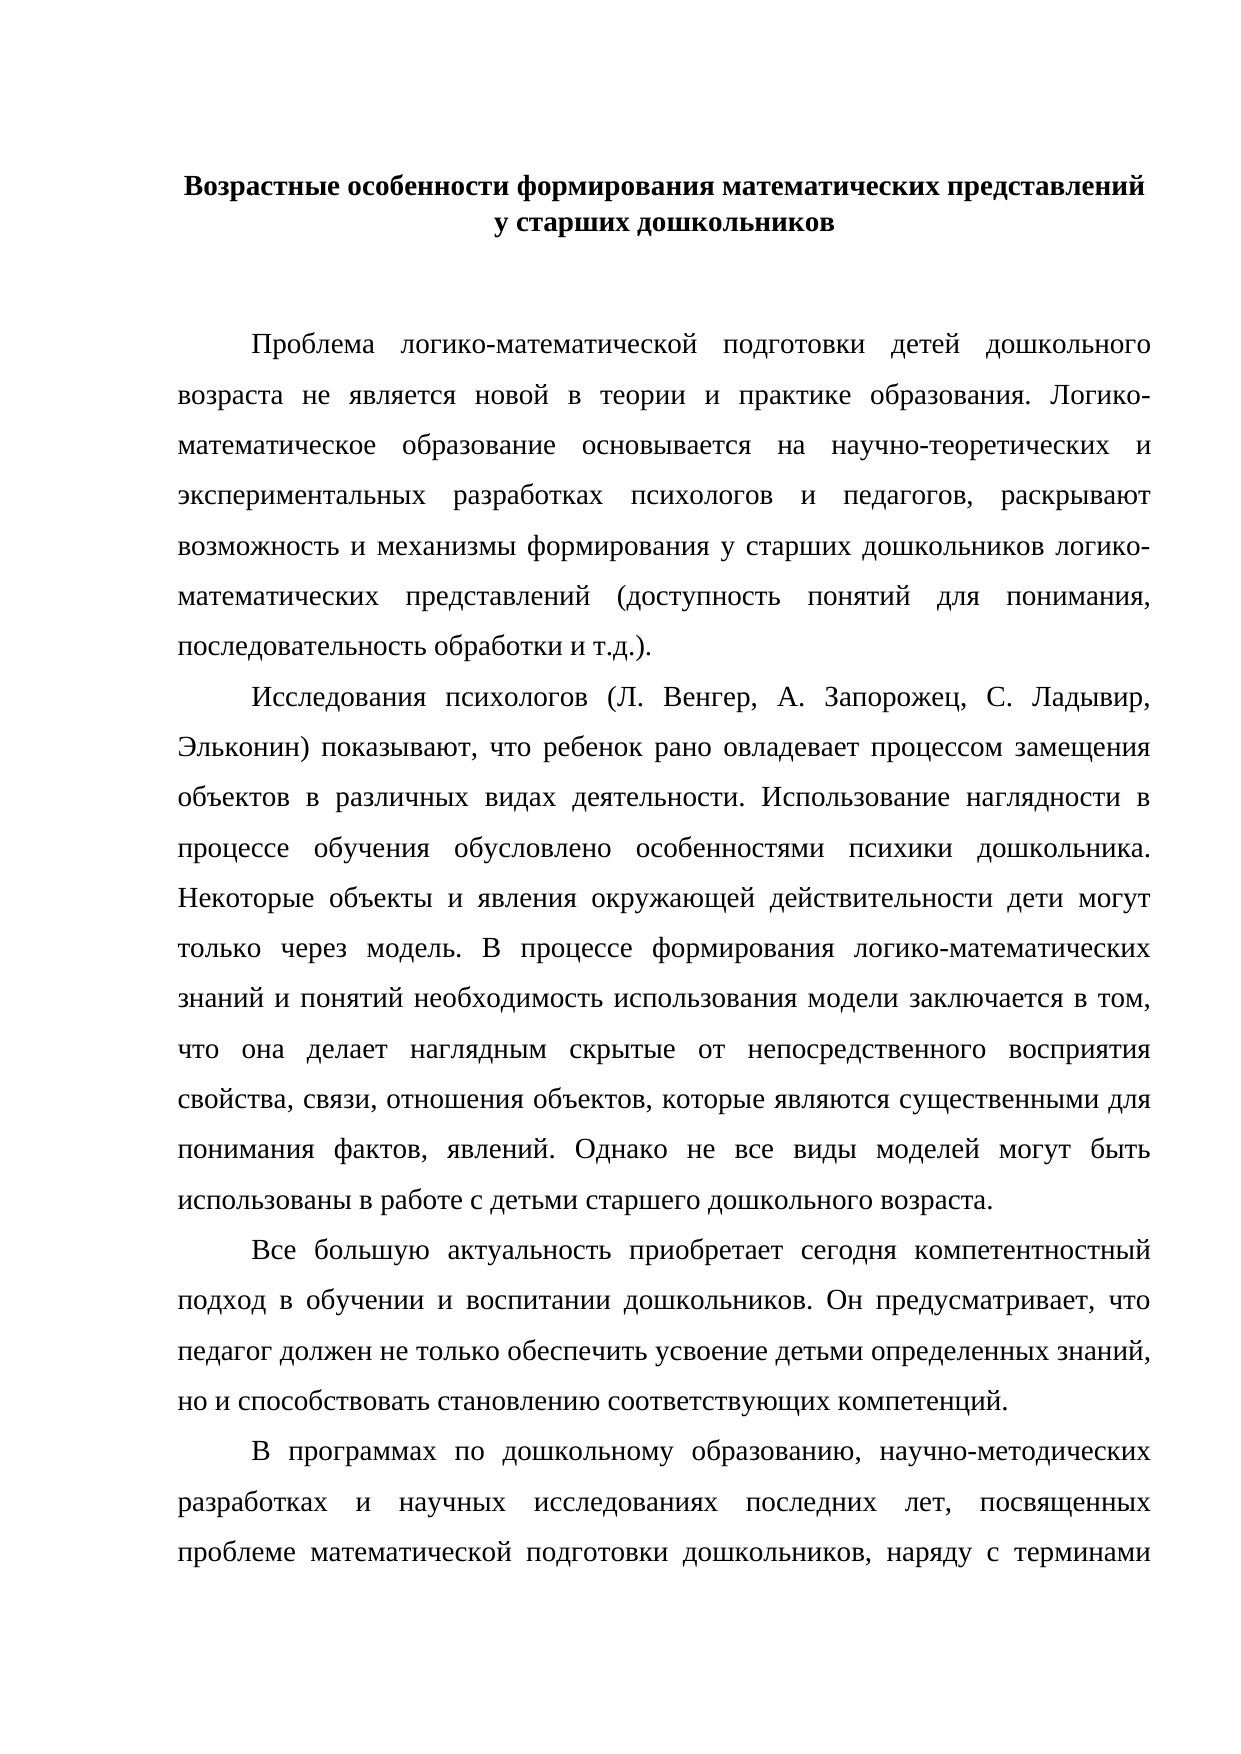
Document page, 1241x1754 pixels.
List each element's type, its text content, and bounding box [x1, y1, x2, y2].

text Исследования психологов (Л. Венгер, А. Запорожец, С. Ладывир, Эльконин) показывают, что ребенок рано овладевает процессом замещения объектов в различных видах деятельности. Использование наглядности в процессе обучения обусловлено особенностями психики дошкольника. Некоторые объекты и явления окружающей действительности дети могут только через модель. В процессе формирования логико-математических знаний и понятий необходимость использования модели заключается в том, что она делает наглядным скрытые от непосредственного восприятия свойства, связи, отношения объектов, которые являются существенными для понимания фактов, явлений. Однако не все виды моделей могут быть использованы в работе с детьми старшего дошкольного возраста. [177, 679, 1152, 1215]
text Все большую актуальность приобретает сегодня компетентностный подход в обучении и воспитании дошкольников. Он предусматривает, что педагог должен не только обеспечить усвоение детьми определенных знаний, но и способствовать становлению соответствующих компетенций. [177, 1232, 1152, 1417]
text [177, 1433, 1152, 1568]
text Проблема логико-математической подготовки детей дошкольного возраста не является новой в теории и практике образования. Логико-математическое образование основывается на научно-теоретических и экспериментальных разработках психологов и педагогов, раскрывают возможность и механизмы формирования у старших дошкольников логико-математических представлений (доступность понятий для понимания, последовательность обработки и т.д.). [177, 327, 1152, 662]
text Возрастные особенности формирования математических представлений у старших дошкольников [177, 168, 1152, 238]
